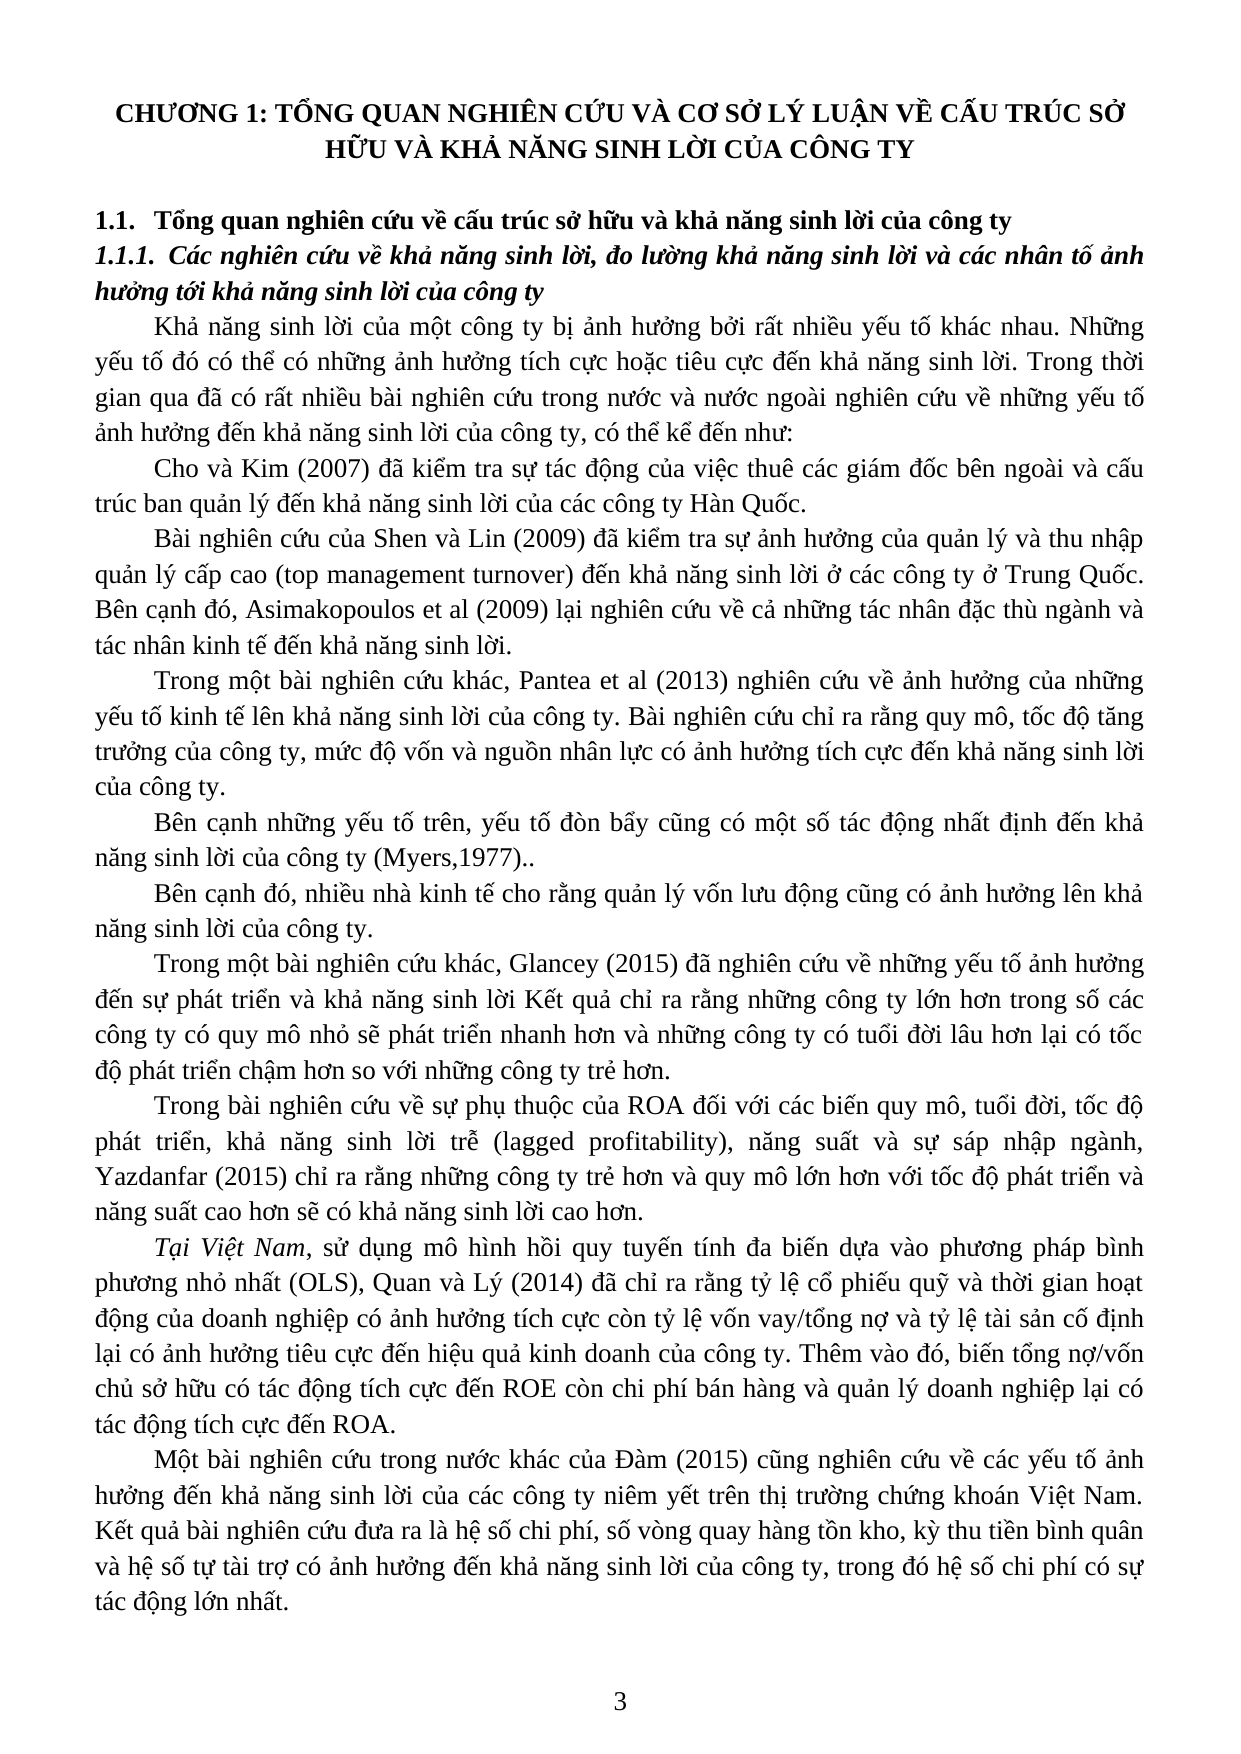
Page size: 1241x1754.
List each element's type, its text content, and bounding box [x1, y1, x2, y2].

text Bài nghiên cứu của Shen và Lin (2009) đã kiểm tra sự ảnh hưởng của quản lý và thu nhập quản lý cấp cao (top management turnover) đến khả năng sinh lời ở các công ty ở Trung Quốc. Bên cạnh đó, Asimakopoulos et al (2009) lại nghiên cứu về cả những tác nhân đặc thù ngành và tác nhân kinh tế đến khả năng sinh lời. [94, 519, 1146, 661]
text Một bài nghiên cứu trong nước khác của Đàm (2015) cũng nghiên cứu về các yếu tố ảnh hưởng đến khả năng sinh lời của các công ty niêm yết trên thị trường chứng khoán Việt Nam. Kết quả bài nghiên cứu đưa ra là hệ số chi phí, số vòng quay hàng tồn kho, kỳ thu tiền bình quân và hệ số tự tài trợ có ảnh hưởng đến khả năng sinh lời của công ty, trong đó hệ số chi phí có sự tác động lớn nhất. [94, 1440, 1146, 1617]
text Trong bài nghiên cứu về sự phụ thuộc của ROA đối với các biến quy mô, tuổi đời, tốc độ phát triển, khả năng sinh lời trễ (lagged profitability), năng suất và sự sáp nhập ngành, Yazdanfar (2015) chỉ ra rằng những công ty trẻ hơn và quy mô lớn hơn với tốc độ phát triển và năng suất cao hơn sẽ có khả năng sinh lời cao hơn. [94, 1086, 1146, 1228]
text Tại Việt Nam, sử dụng mô hình hồi quy tuyến tính đa biến dựa vào phương pháp bình phương nhỏ nhất (OLS), Quan và Lý (2014) đã chỉ ra rằng tỷ lệ cổ phiếu quỹ và thời gian hoạt động của doanh nghiệp có ảnh hưởng tích cực còn tỷ lệ vốn vay/tổng nợ và tỷ lệ tài sản cố định lại có ảnh hưởng tiêu cực đến hiệu quả kinh doanh của công ty. Thêm vào đó, biến tổng nợ/vốn chủ sở hữu có tác động tích cực đến ROE còn chi phí bán hàng và quản lý doanh nghiệp lại có tác động tích cực đến ROA. [94, 1228, 1146, 1440]
text Cho và Kim (2007) đã kiểm tra sự tác động của việc thuê các giám đốc bên ngoài và cấu trúc ban quản lý đến khả năng sinh lời của các công ty Hàn Quốc. [94, 449, 1146, 519]
text CHƯƠNG 1: TỔNG QUAN NGHIÊN CỨU VÀ CƠ SỞ LÝ LUẬN VỀ CẤU TRÚC SỞ HỮU VÀ KHẢ NĂNG SINH LỜI CỦA CÔNG TY [94, 94, 1146, 165]
text Trong một bài nghiên cứu khác, Pantea et al (2013) nghiên cứu về ảnh hưởng của những yếu tố kinh tế lên khả năng sinh lời của công ty. Bài nghiên cứu chỉ ra rằng quy mô, tốc độ tăng trưởng của công ty, mức độ vốn và nguồn nhân lực có ảnh hưởng tích cực đến khả năng sinh lời của công ty. [94, 661, 1146, 803]
text Bên cạnh đó, nhiều nhà kinh tế cho rằng quản lý vốn lưu động cũng có ảnh hưởng lên khả năng sinh lời của công ty. [94, 874, 1146, 944]
text Khả năng sinh lời của một công ty bị ảnh hưởng bởi rất nhiều yếu tố khác nhau. Những yếu tố đó có thể có những ảnh hưởng tích cực hoặc tiêu cực đến khả năng sinh lời. Trong thời gian qua đã có rất nhiều bài nghiên cứu trong nước và nước ngoài nghiên cứu về những yếu tố ảnh hưởng đến khả năng sinh lời của công ty, có thể kể đến như: [94, 307, 1146, 449]
text Trong một bài nghiên cứu khác, Glancey (2015) đã nghiên cứu về những yếu tố ảnh hưởng đến sự phát triển và khả năng sinh lời Kết quả chỉ ra rằng những công ty lớn hơn trong số các công ty có quy mô nhỏ sẽ phát triển nhanh hơn và những công ty có tuổi đời lâu hơn lại có tốc độ phát triển chậm hơn so với những công ty trẻ hơn. [94, 944, 1146, 1086]
text Bên cạnh những yếu tố trên, yếu tố đòn bẩy cũng có một số tác động nhất định đến khả năng sinh lời của công ty (Myers,1977).. [94, 803, 1146, 874]
subtitle Tổng quan nghiên cứu về cấu trúc sở hữu và khả năng sinh lời của công ty [94, 201, 1146, 236]
subtitle Các nghiên cứu về khả năng sinh lời, đo lường khả năng sinh lời và các nhân tố ảnh hưởng tới khả năng sinh lời của công ty [94, 236, 1146, 307]
